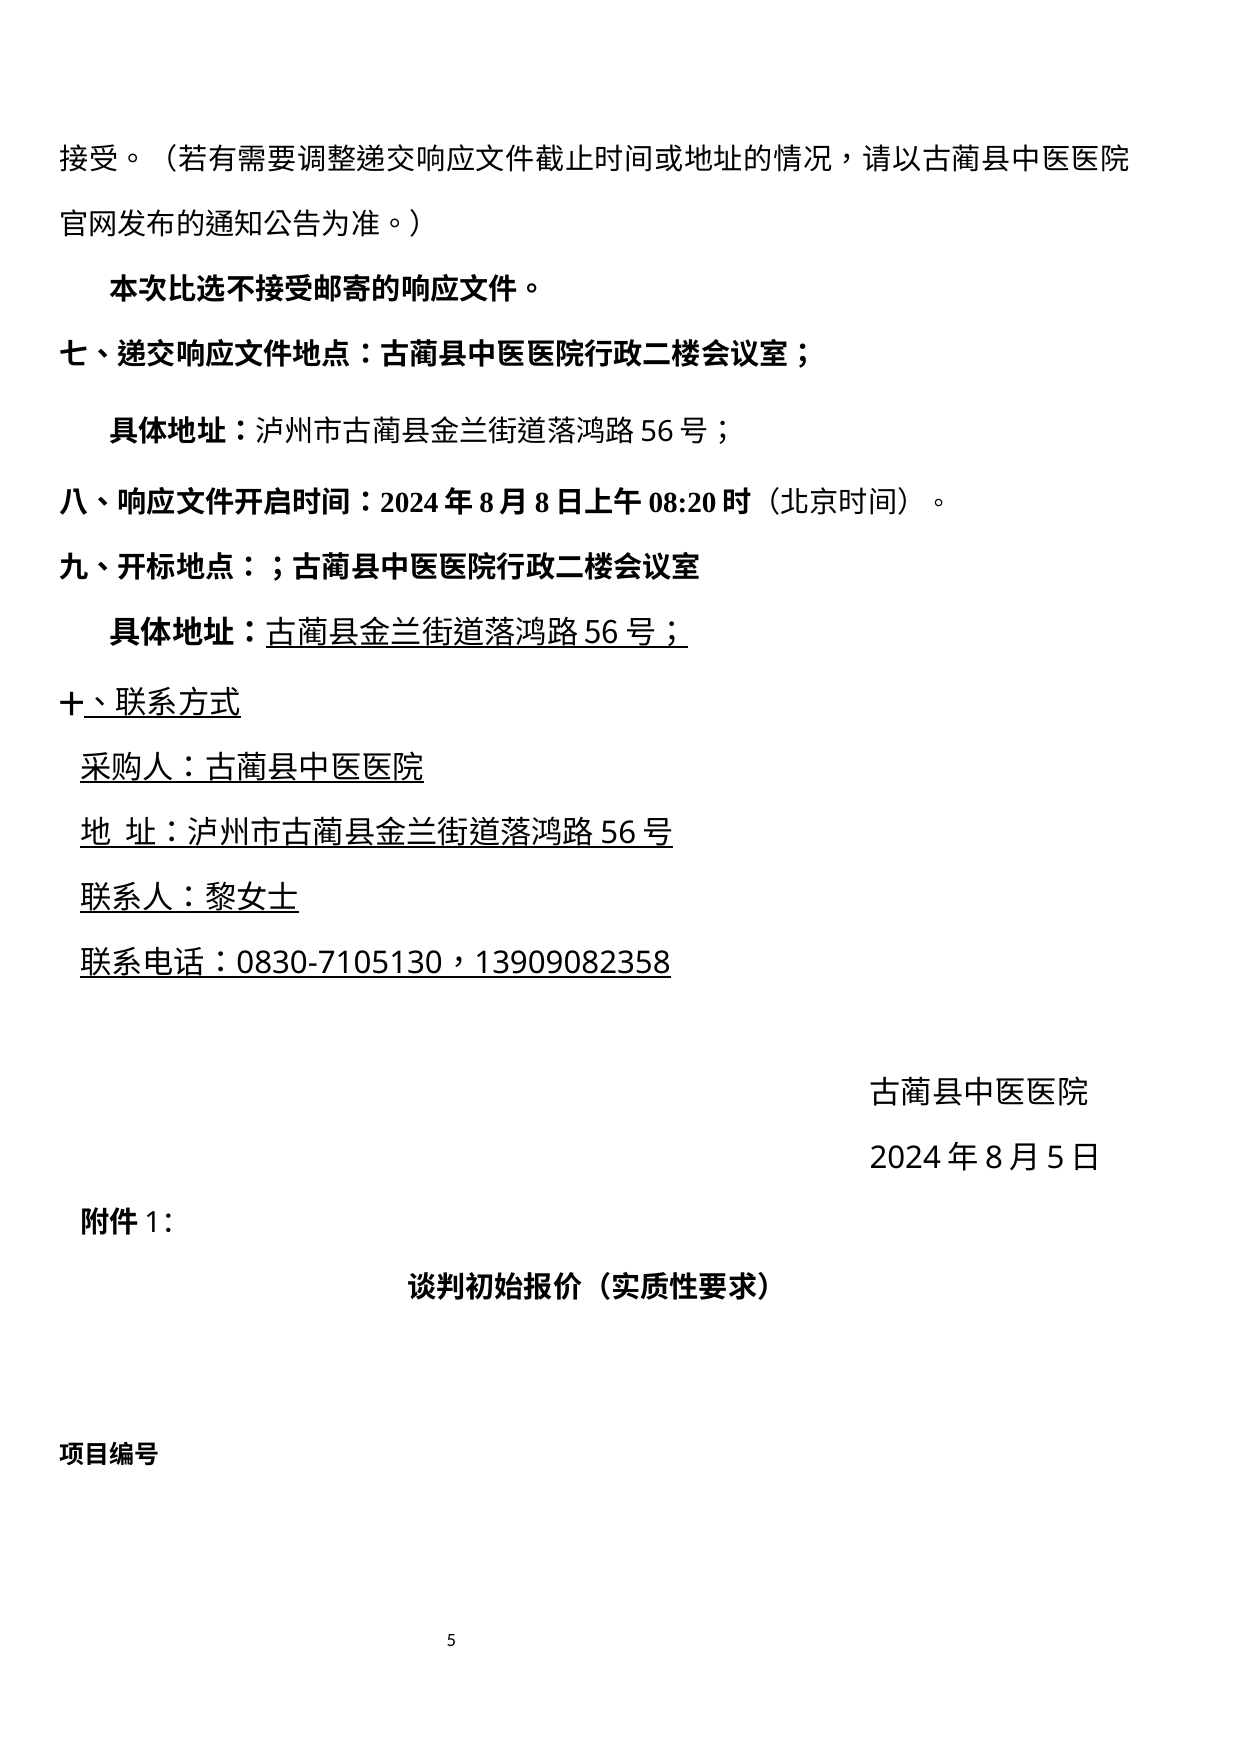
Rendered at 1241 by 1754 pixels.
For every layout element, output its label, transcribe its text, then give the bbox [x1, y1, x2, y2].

text 联系人：黎女士 [59, 862, 1134, 927]
text 附件1： [59, 1187, 1134, 1252]
text 谈判初始报价（实质性要求） [59, 1252, 1134, 1317]
text 项目编号 [59, 1420, 1134, 1485]
text 具体地址：泸州市古蔺县金兰街道落鸿路56号； [59, 397, 1134, 462]
text 2024年8月5日 [59, 1122, 1134, 1187]
text 地 址：泸州市古蔺县金兰街道落鸿路56号 [59, 797, 1134, 862]
text 联系电话：0830-7105130，13909082358 [59, 927, 1134, 992]
text 本次比选不接受邮寄的响应文件。 [59, 254, 1134, 319]
text 采购人：古蔺县中医医院 [59, 732, 1134, 797]
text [59, 124, 1134, 254]
text 九、开标地点：；古蔺县中医医院行政二楼会议室 [59, 532, 1134, 597]
text 八、响应文件开启时间：2024年8月8日上午08:20时（北京时间）。 [59, 467, 1134, 532]
text 七、递交响应文件地点：古蔺县中医医院行政二楼会议室； [59, 319, 1134, 384]
text 具体地址：古蔺县金兰街道落鸿路56号； [59, 597, 1134, 662]
text 古蔺县中医医院 [59, 1057, 1134, 1122]
text 十、联系方式 [59, 667, 1134, 732]
